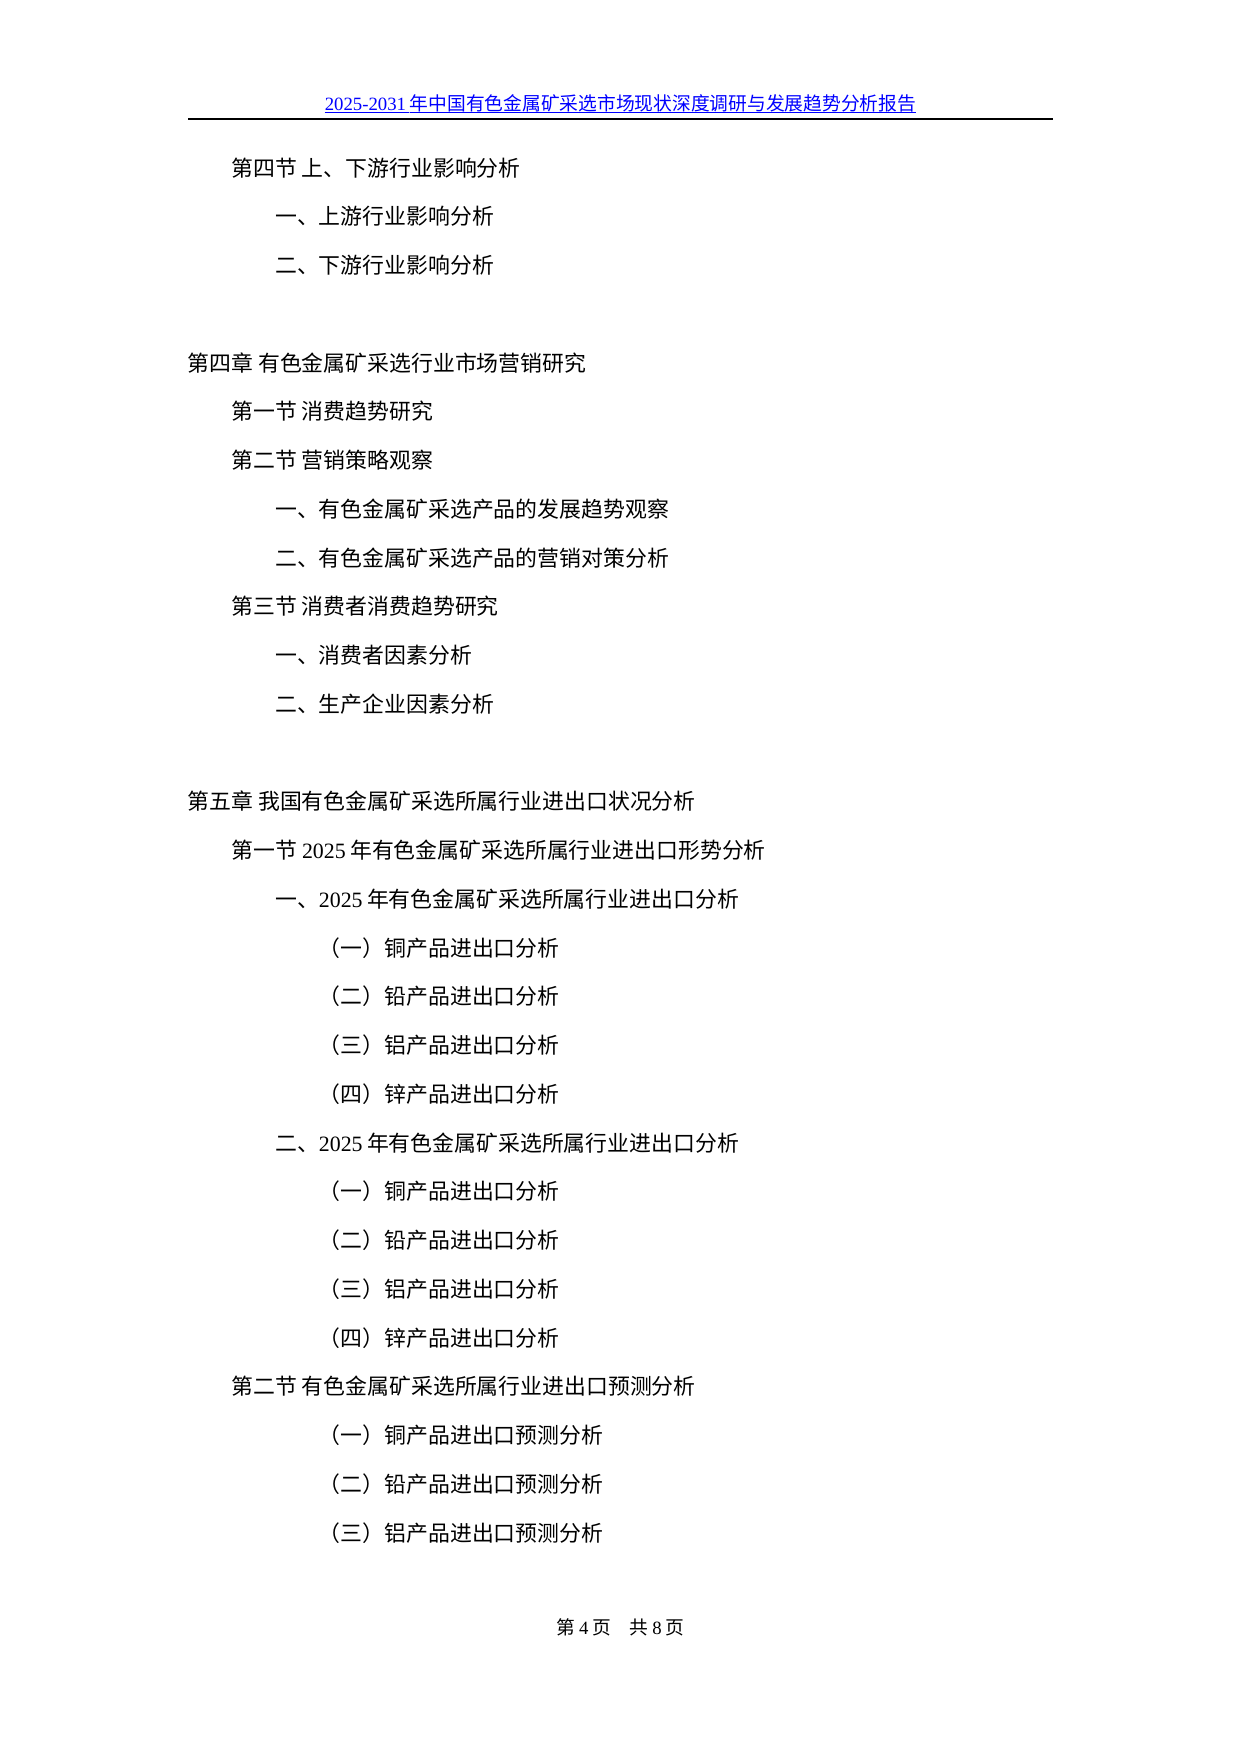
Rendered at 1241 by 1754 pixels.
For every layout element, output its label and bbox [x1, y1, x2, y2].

text [187, 150, 1053, 1548]
